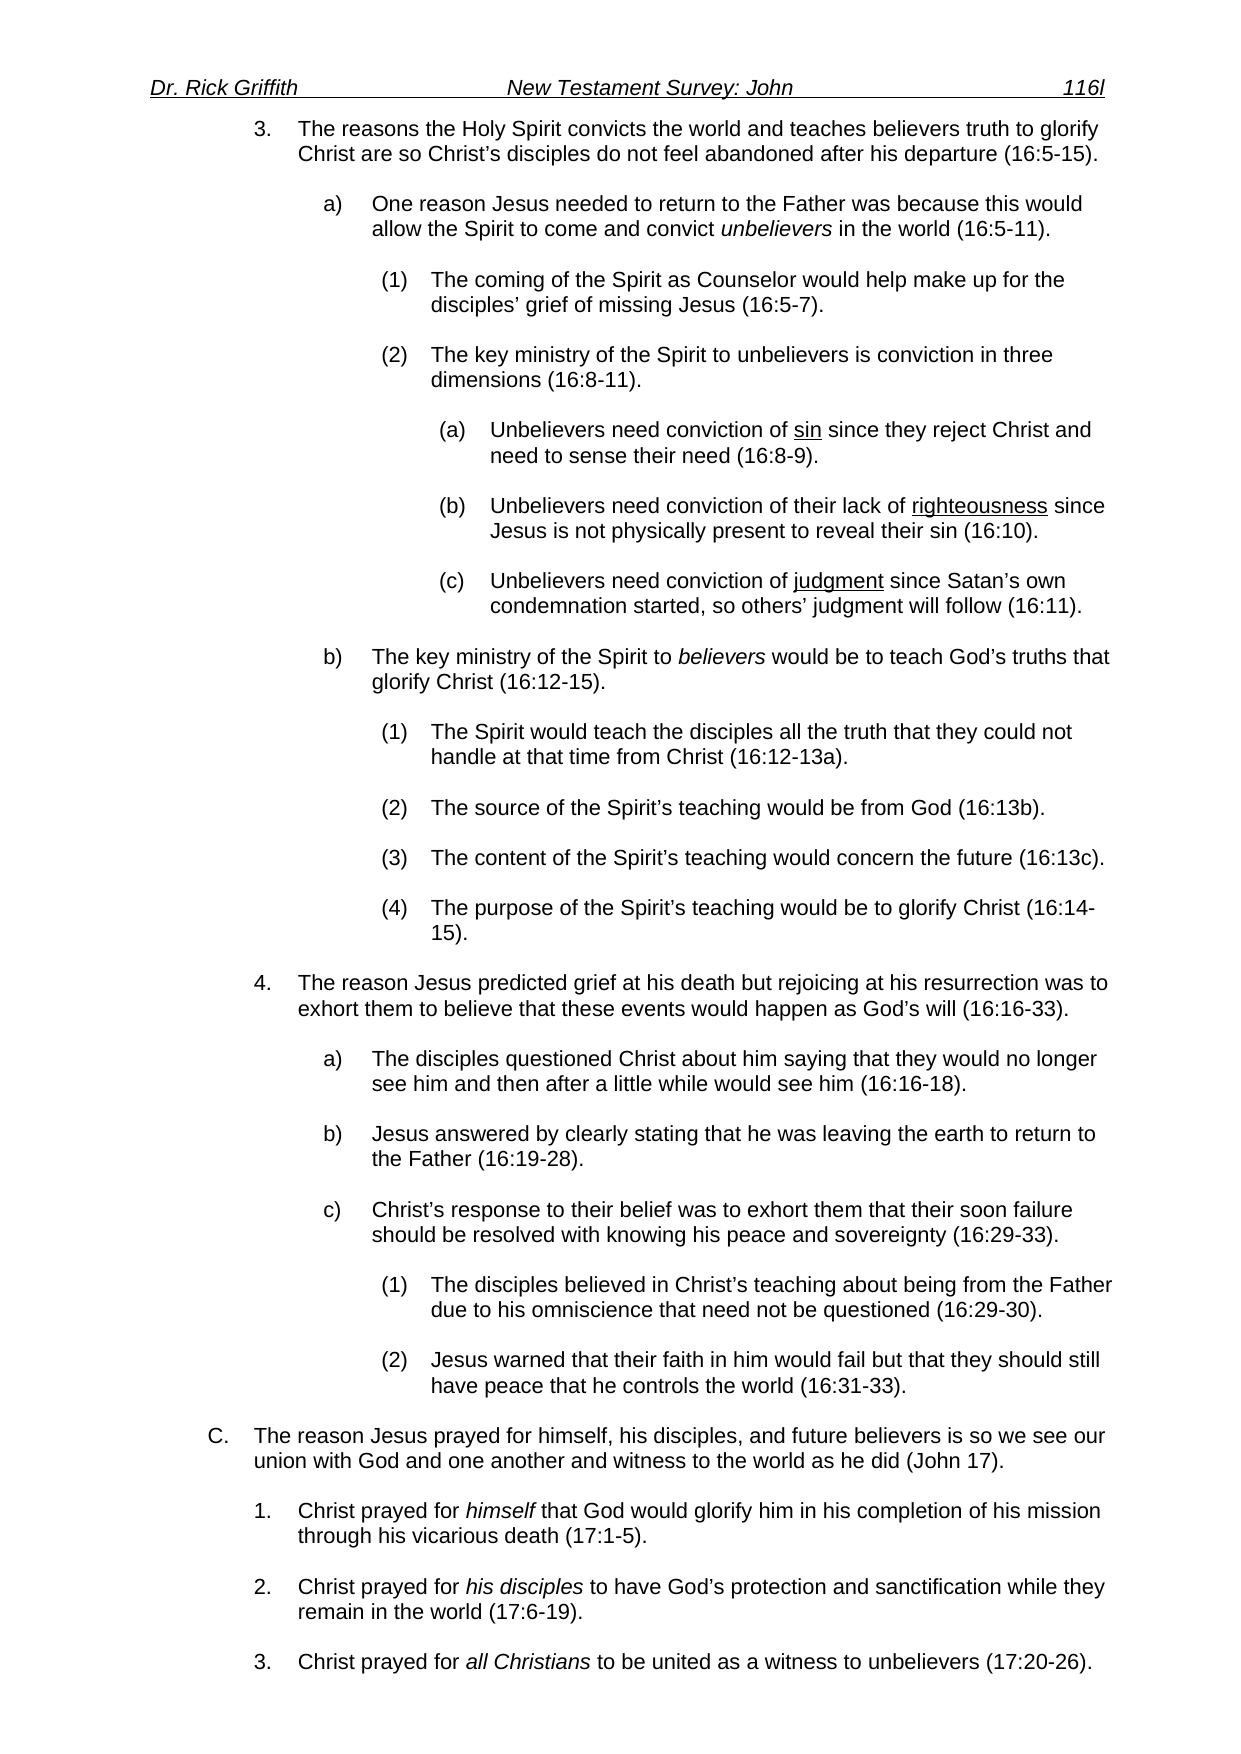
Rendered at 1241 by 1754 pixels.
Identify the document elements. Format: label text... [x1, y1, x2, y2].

subtitle The reasons the Holy Spirit convicts the world and teaches believers truth to glorify Christ are so Christ’s disciples do not feel abandoned after his departure (16:5-15). [253, 116, 1120, 166]
subtitle Christ prayed for all Christians to be united as a witness to unbelievers (17:20-26). [253, 1649, 1120, 1674]
subtitle The reason Jesus predicted grief at his death but rejoicing at his resurrection was to exhort them to believe that these events would happen as God’s will (16:16-33). [253, 970, 1120, 1021]
subtitle Christ prayed for himself that God would glorify him in his completion of his mission through his vicarious death (17:1-5). [253, 1498, 1120, 1549]
subtitle Unbelievers need conviction of judgment since Satan’s own condemnation started, so others’ judgment will follow (16:11). [439, 568, 1120, 619]
subtitle The content of the Spirit’s teaching would concern the future (16:13c). [381, 845, 1120, 870]
subtitle Christ’s response to their belief was to exhort them that their soon failure should be resolved with knowing his peace and sovereignty (16:29-33). [323, 1197, 1120, 1247]
subtitle The coming of the Spirit as Counselor would help make up for the disciples’ grief of missing Jesus (16:5-7). [381, 267, 1120, 317]
subtitle Unbelievers need conviction of sin since they reject Christ and need to sense their need (16:8-9). [439, 417, 1120, 468]
subtitle One reason Jesus needed to return to the Father was because this would allow the Spirit to come and convict unbelievers in the world (16:5-11). [323, 191, 1120, 242]
subtitle Jesus warned that their faith in him would fail but that they should still have peace that he controls the world (16:31-33). [381, 1347, 1120, 1398]
subtitle Christ prayed for his disciples to have God’s protection and sanctification while they remain in the world (17:6-19). [253, 1574, 1120, 1624]
subtitle The disciples believed in Christ’s teaching about being from the Father due to his omniscience that need not be questioned (16:29-30). [381, 1272, 1120, 1322]
subtitle Jesus answered by clearly stating that he was leaving the earth to return to the Father (16:19-28). [323, 1121, 1120, 1172]
subtitle The key ministry of the Spirit to believers would be to teach God’s truths that glorify Christ (16:12-15). [323, 644, 1120, 694]
subtitle The source of the Spirit’s teaching would be from God (16:13b). [381, 794, 1120, 820]
subtitle The key ministry of the Spirit to unbelievers is conviction in three dimensions (16:8-11). [381, 342, 1120, 392]
subtitle The reason Jesus prayed for himself, his disciples, and future believers is so we see our union with God and one another and witness to the world as he did (John 17). [207, 1423, 1120, 1473]
subtitle The disciples questioned Christ about him saying that they would no longer see him and then after a little while would see him (16:16-18). [323, 1046, 1120, 1096]
subtitle The purpose of the Spirit’s teaching would be to glorify Christ (16:14-15). [381, 895, 1120, 945]
subtitle Unbelievers need conviction of their lack of righteousness since Jesus is not physically present to reveal their sin (16:10). [439, 493, 1120, 543]
subtitle The Spirit would teach the disciples all the truth that they could not handle at that time from Christ (16:12-13a). [381, 719, 1120, 769]
